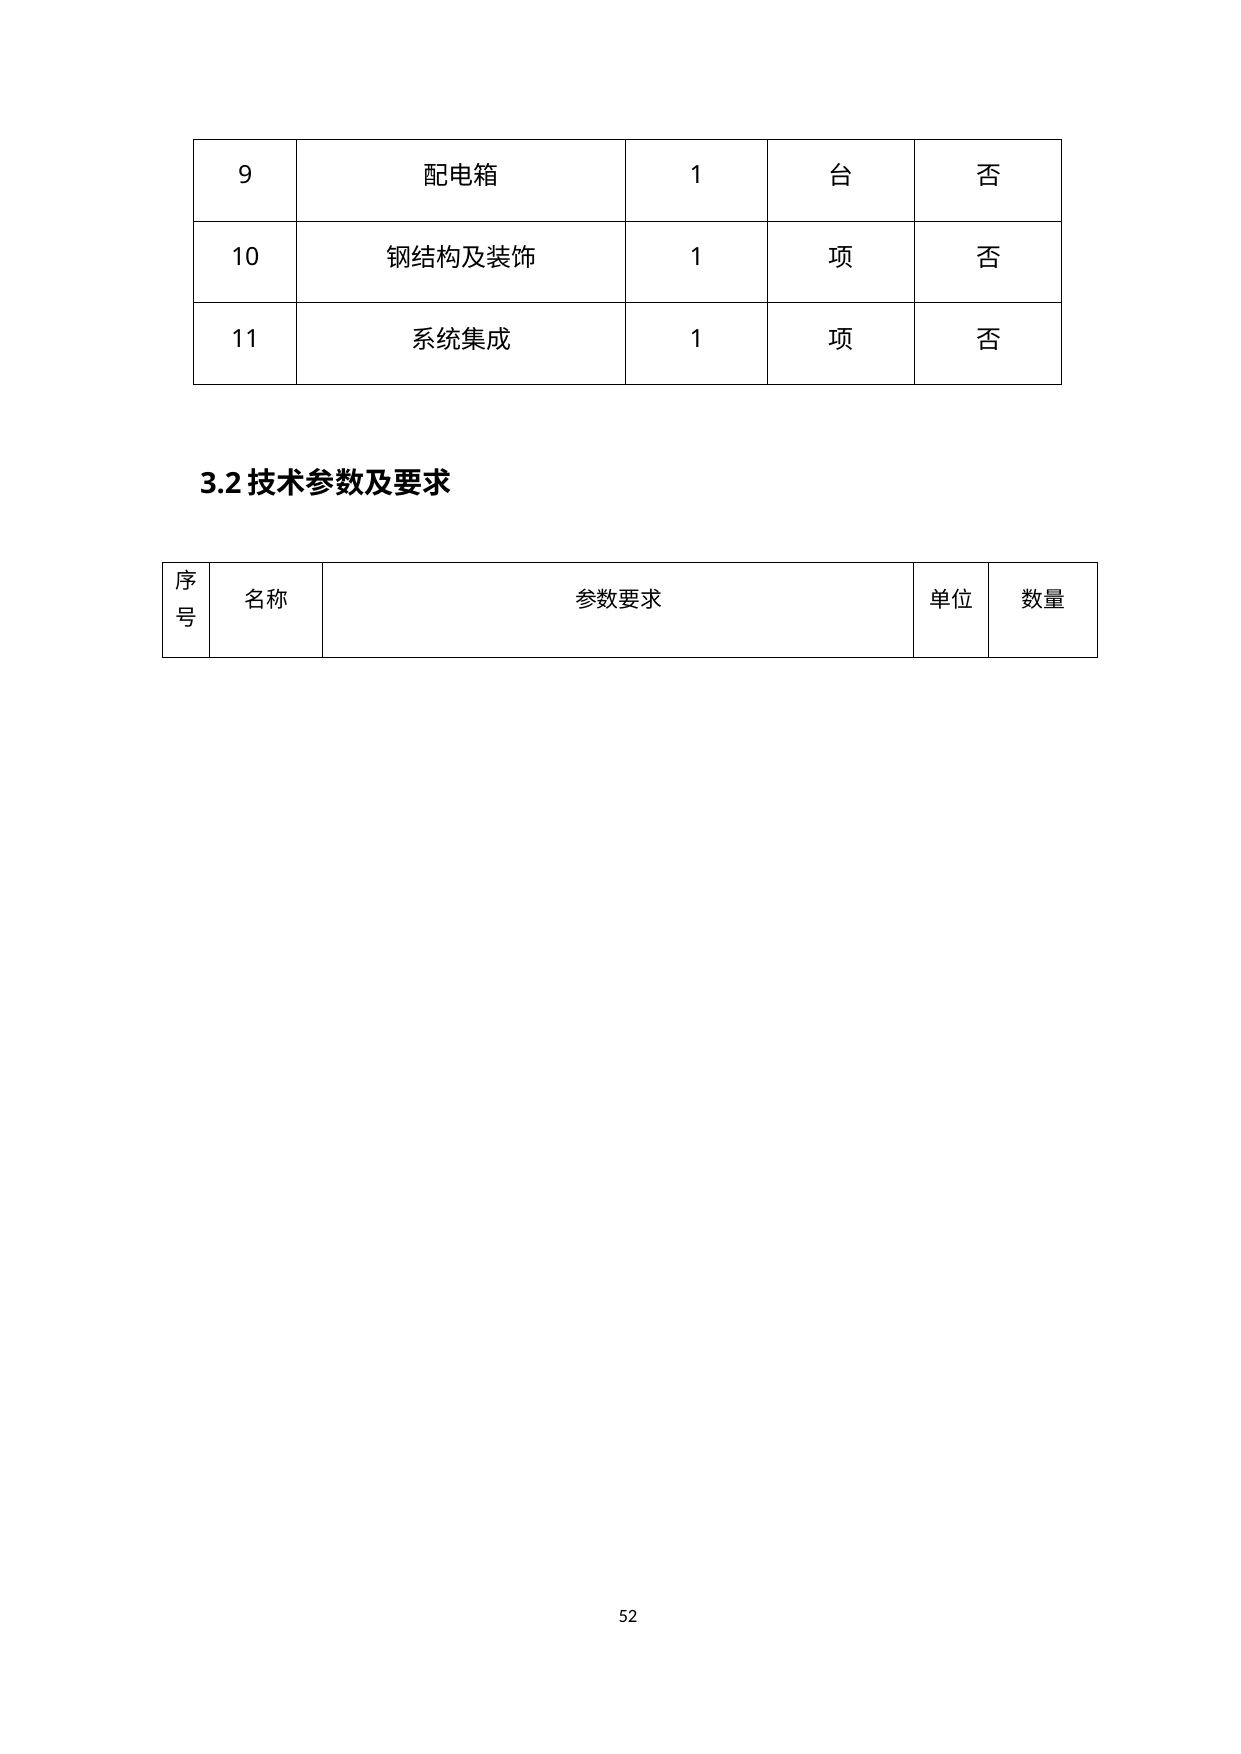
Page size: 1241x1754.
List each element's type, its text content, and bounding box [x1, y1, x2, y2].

table_header 名称 [210, 563, 322, 657]
table_cell 10 [194, 222, 296, 302]
table_header 参数要求 [323, 563, 913, 657]
table_header 单位 [914, 563, 988, 657]
table_cell 11 [194, 303, 296, 384]
table_cell 9 [194, 140, 296, 221]
table_cell 1 [626, 222, 767, 302]
subtitle 3.2技术参数及要求 [192, 448, 1107, 513]
table_cell 系统集成 [297, 303, 625, 384]
table_cell 否 [915, 303, 1061, 384]
table_cell 钢结构及装饰 [297, 222, 625, 302]
table_cell 否 [915, 222, 1061, 302]
table_header 数量 [989, 563, 1097, 657]
table_cell 否 [915, 140, 1061, 221]
table_cell 1 [626, 140, 767, 221]
table_cell 配电箱 [297, 140, 625, 221]
table_cell 项 [768, 303, 914, 384]
table_header 序号 [163, 563, 209, 657]
table_cell 台 [768, 140, 914, 221]
table_cell 项 [768, 222, 914, 302]
table_cell 1 [626, 303, 767, 384]
